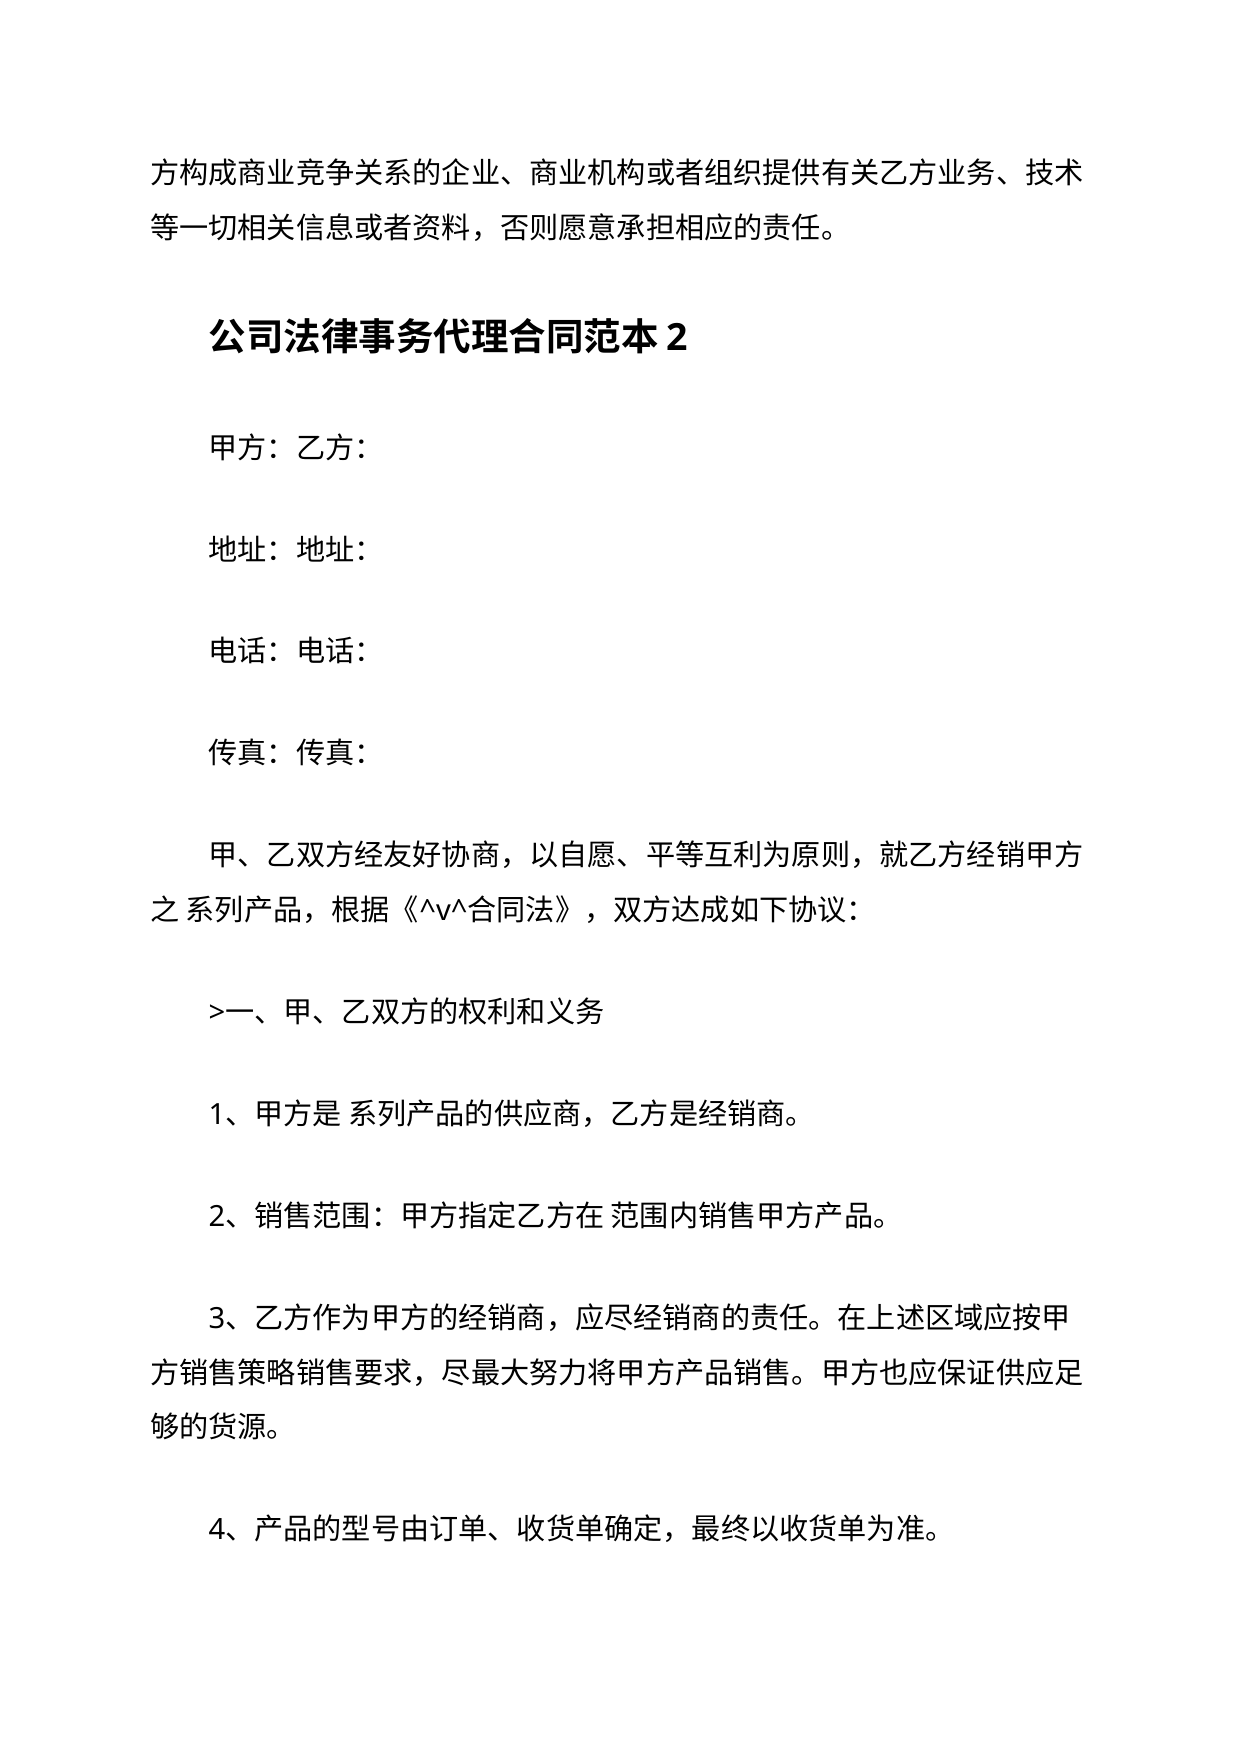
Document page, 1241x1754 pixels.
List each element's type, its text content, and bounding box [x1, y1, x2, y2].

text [150, 150, 1090, 247]
text 甲方：乙方： [150, 424, 1090, 467]
text 1、甲方是 系列产品的供应商，乙方是经销商。 [150, 1090, 1090, 1133]
text 甲、乙双方经友好协商，以自愿、平等互利为原则，就乙方经销甲方之 系列产品，根据《^v^合同法》，双方达成如下协议： [150, 831, 1090, 929]
text 电话：电话： [150, 628, 1090, 670]
text 地址：地址： [150, 526, 1090, 568]
text >一、甲、乙双方的权利和义务 [150, 988, 1090, 1031]
text 2、销售范围：甲方指定乙方在 范围内销售甲方产品。 [150, 1192, 1090, 1234]
text 公司法律事务代理合同范本2 [150, 307, 1090, 361]
text 传真：传真： [150, 729, 1090, 772]
text 4、产品的型号由订单、收货单确定，最终以收货单为准。 [150, 1506, 1090, 1548]
text 3、乙方作为甲方的经销商，应尽经销商的责任。在上述区域应按甲方销售策略销售要求，尽最大努力将甲方产品销售。甲方也应保证供应足够的货源。 [150, 1294, 1090, 1446]
